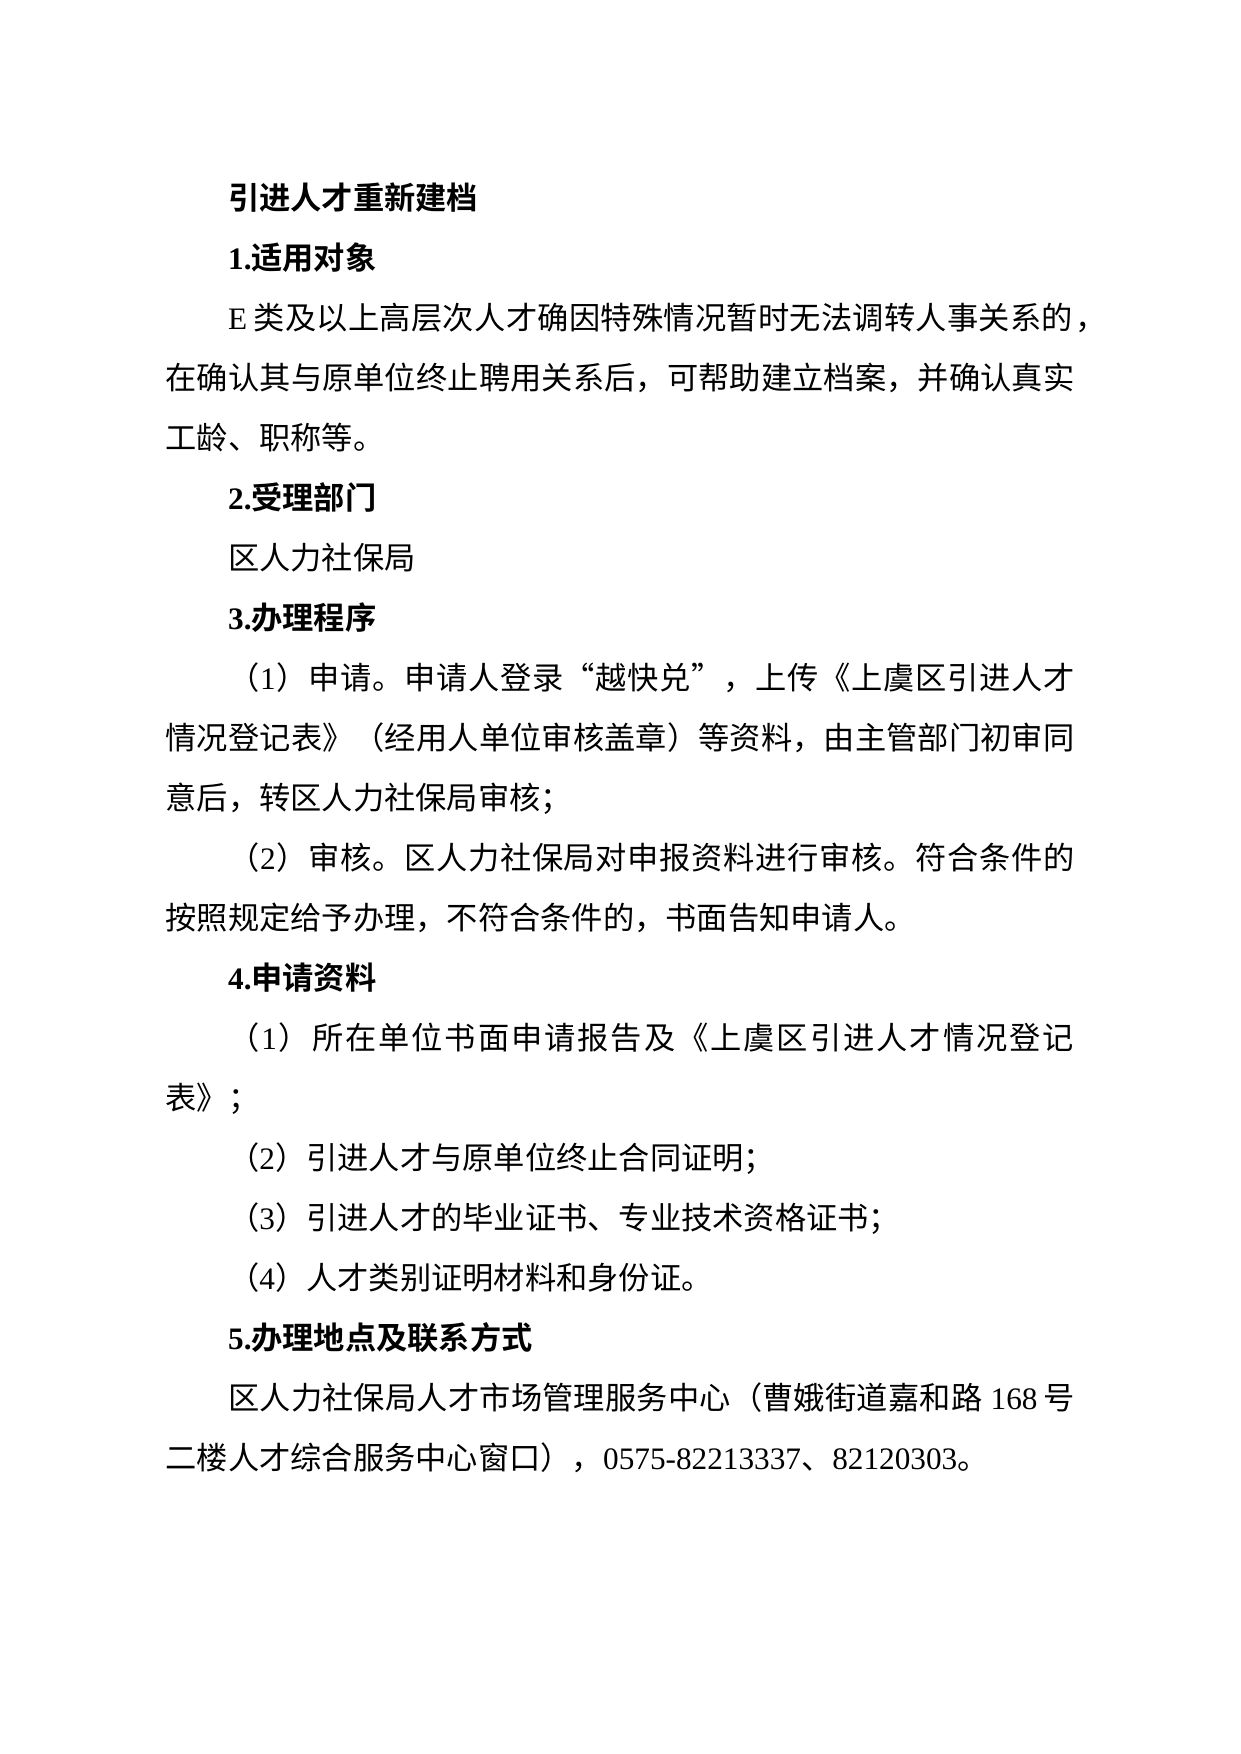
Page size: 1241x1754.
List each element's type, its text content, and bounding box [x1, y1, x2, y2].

text 区人力社保局人才市场管理服务中心（曹娥街道嘉和路168号二楼人才综合服务中心窗口），0575-82213337、82120303。 [165, 1366, 1075, 1486]
text （2）审核。区人力社保局对申报资料进行审核。符合条件的按照规定给予办理，不符合条件的，书面告知申请人。 [165, 826, 1075, 946]
text E类及以上高层次人才确因特殊情况暂时无法调转人事关系的，在确认其与原单位终止聘用关系后，可帮助建立档案，并确认真实工龄、职称等。 [165, 286, 1075, 466]
text 3.办理程序 [165, 586, 1075, 646]
text 4.申请资料 [165, 946, 1075, 1006]
text （4）人才类别证明材料和身份证。 [165, 1246, 1075, 1306]
text 1.适用对象 [165, 226, 1075, 286]
text 5.办理地点及联系方式 [165, 1306, 1075, 1366]
text （2）引进人才与原单位终止合同证明； [165, 1126, 1075, 1186]
text （1）所在单位书面申请报告及《上虞区引进人才情况登记表》； [165, 1006, 1075, 1126]
text 区人力社保局 [165, 526, 1075, 586]
subtitle 引进人才重新建档 [228, 166, 1075, 226]
text （1）申请。申请人登录“越快兑”，上传《上虞区引进人才情况登记表》（经用人单位审核盖章）等资料，由主管部门初审同意后，转区人力社保局审核； [165, 646, 1075, 826]
text 2.受理部门 [165, 466, 1075, 526]
text （3）引进人才的毕业证书、专业技术资格证书； [165, 1186, 1075, 1246]
